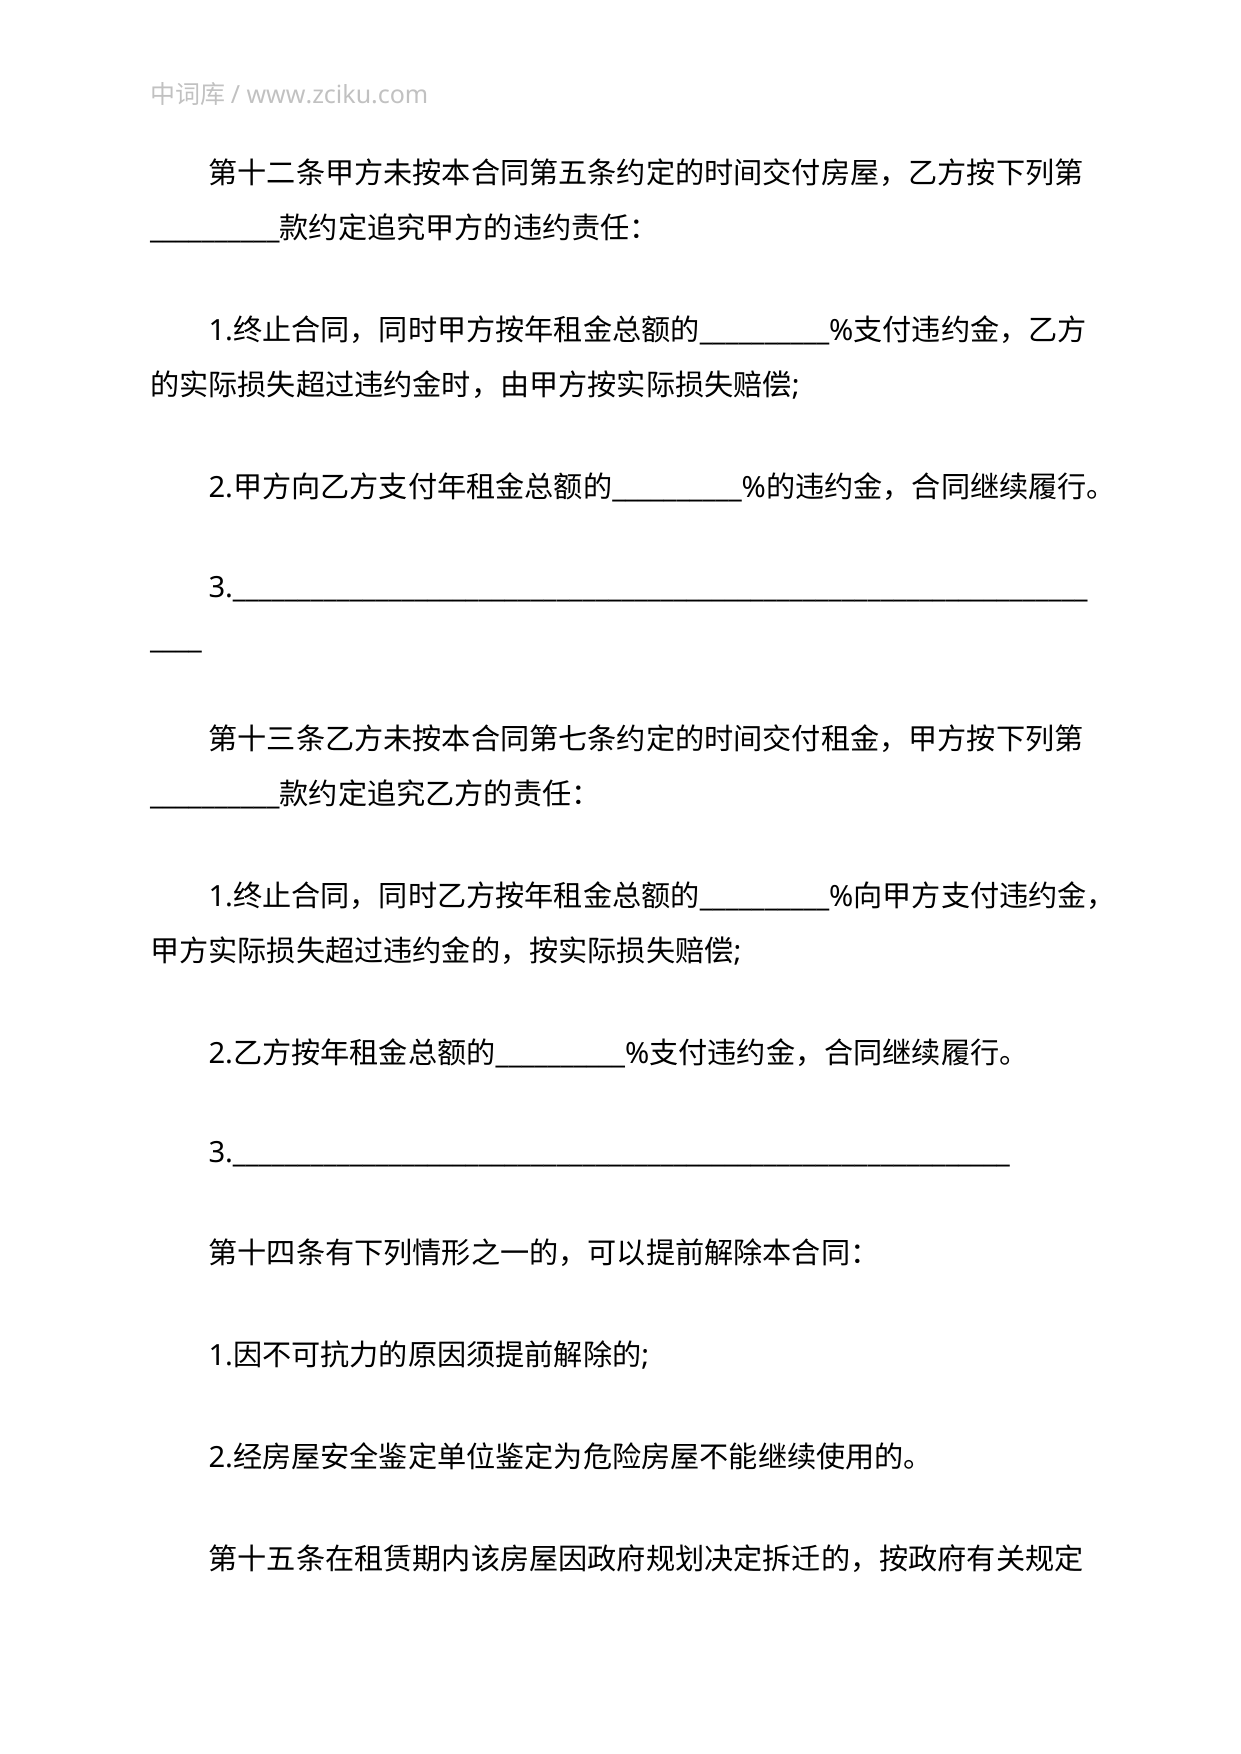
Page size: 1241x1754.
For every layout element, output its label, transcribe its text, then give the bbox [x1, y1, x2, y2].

text 3.____________________________________________________________ [150, 1132, 1090, 1171]
text 2.乙方按年租金总额的__________%支付违约金，合同继续履行。 [150, 1030, 1090, 1072]
text 2.甲方向乙方支付年租金总额的__________%的违约金，合同继续履行。 [150, 464, 1090, 506]
text 2.经房屋安全鉴定单位鉴定为危险房屋不能继续使用的。 [150, 1434, 1090, 1476]
text 1.终止合同，同时乙方按年租金总额的__________%向甲方支付违约金，甲方实际损失超过违约金的，按实际损失赔偿; [150, 873, 1090, 970]
text 1.因不可抗力的原因须提前解除的; [150, 1332, 1090, 1374]
text 第十三条乙方未按本合同第七条约定的时间交付租金，甲方按下列第__________款约定追究乙方的责任： [150, 716, 1090, 813]
text 3.______________________________________________________________________ [150, 566, 1090, 657]
text 第十四条有下列情形之一的，可以提前解除本合同： [150, 1230, 1090, 1272]
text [150, 1536, 1090, 1578]
text 1.终止合同，同时甲方按年租金总额的__________%支付违约金，乙方的实际损失超过违约金时，由甲方按实际损失赔偿; [150, 307, 1090, 404]
text 第十二条甲方未按本合同第五条约定的时间交付房屋，乙方按下列第__________款约定追究甲方的违约责任： [150, 150, 1090, 247]
